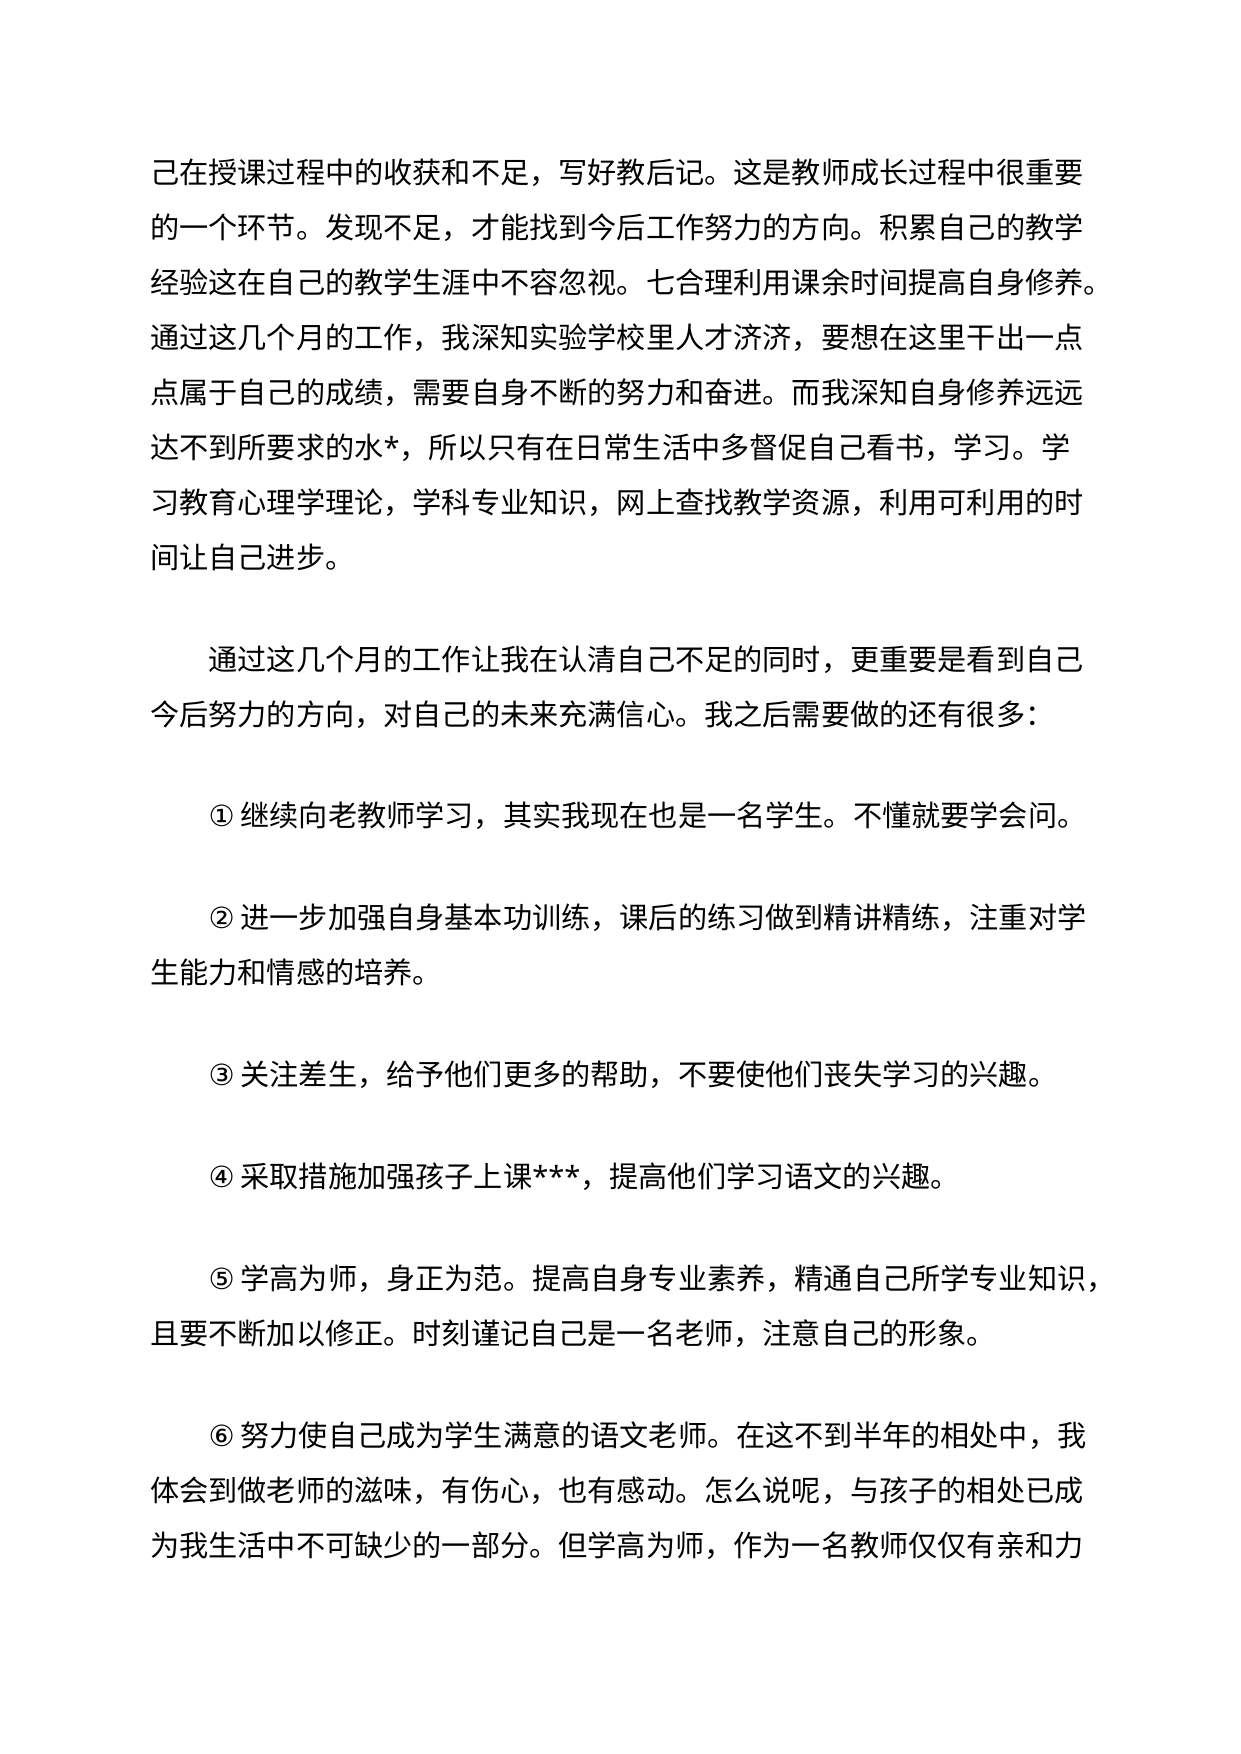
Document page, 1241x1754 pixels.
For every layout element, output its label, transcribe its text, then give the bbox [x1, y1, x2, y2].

text ⑤学高为师，身正为范。提高自身专业素养，精通自己所学专业知识，且要不断加以修正。时刻谨记自己是一名老师，注意自己的形象。 [150, 1256, 1090, 1353]
text ③关注差生，给予他们更多的帮助，不要使他们丧失学习的兴趣。 [150, 1052, 1090, 1094]
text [150, 1412, 1090, 1564]
text ①继续向老教师学习，其实我现在也是一名学生。不懂就要学会问。 [150, 793, 1090, 835]
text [150, 150, 1090, 577]
text ②进一步加强自身基本功训练，课后的练习做到精讲精练，注重对学生能力和情感的培养。 [150, 895, 1090, 992]
text ④采取措施加强孩子上课***，提高他们学习语文的兴趣。 [150, 1153, 1090, 1196]
text 通过这几个月的工作让我在认清自己不足的同时，更重要是看到自己今后努力的方向，对自己的未来充满信心。我之后需要做的还有很多： [150, 636, 1090, 733]
